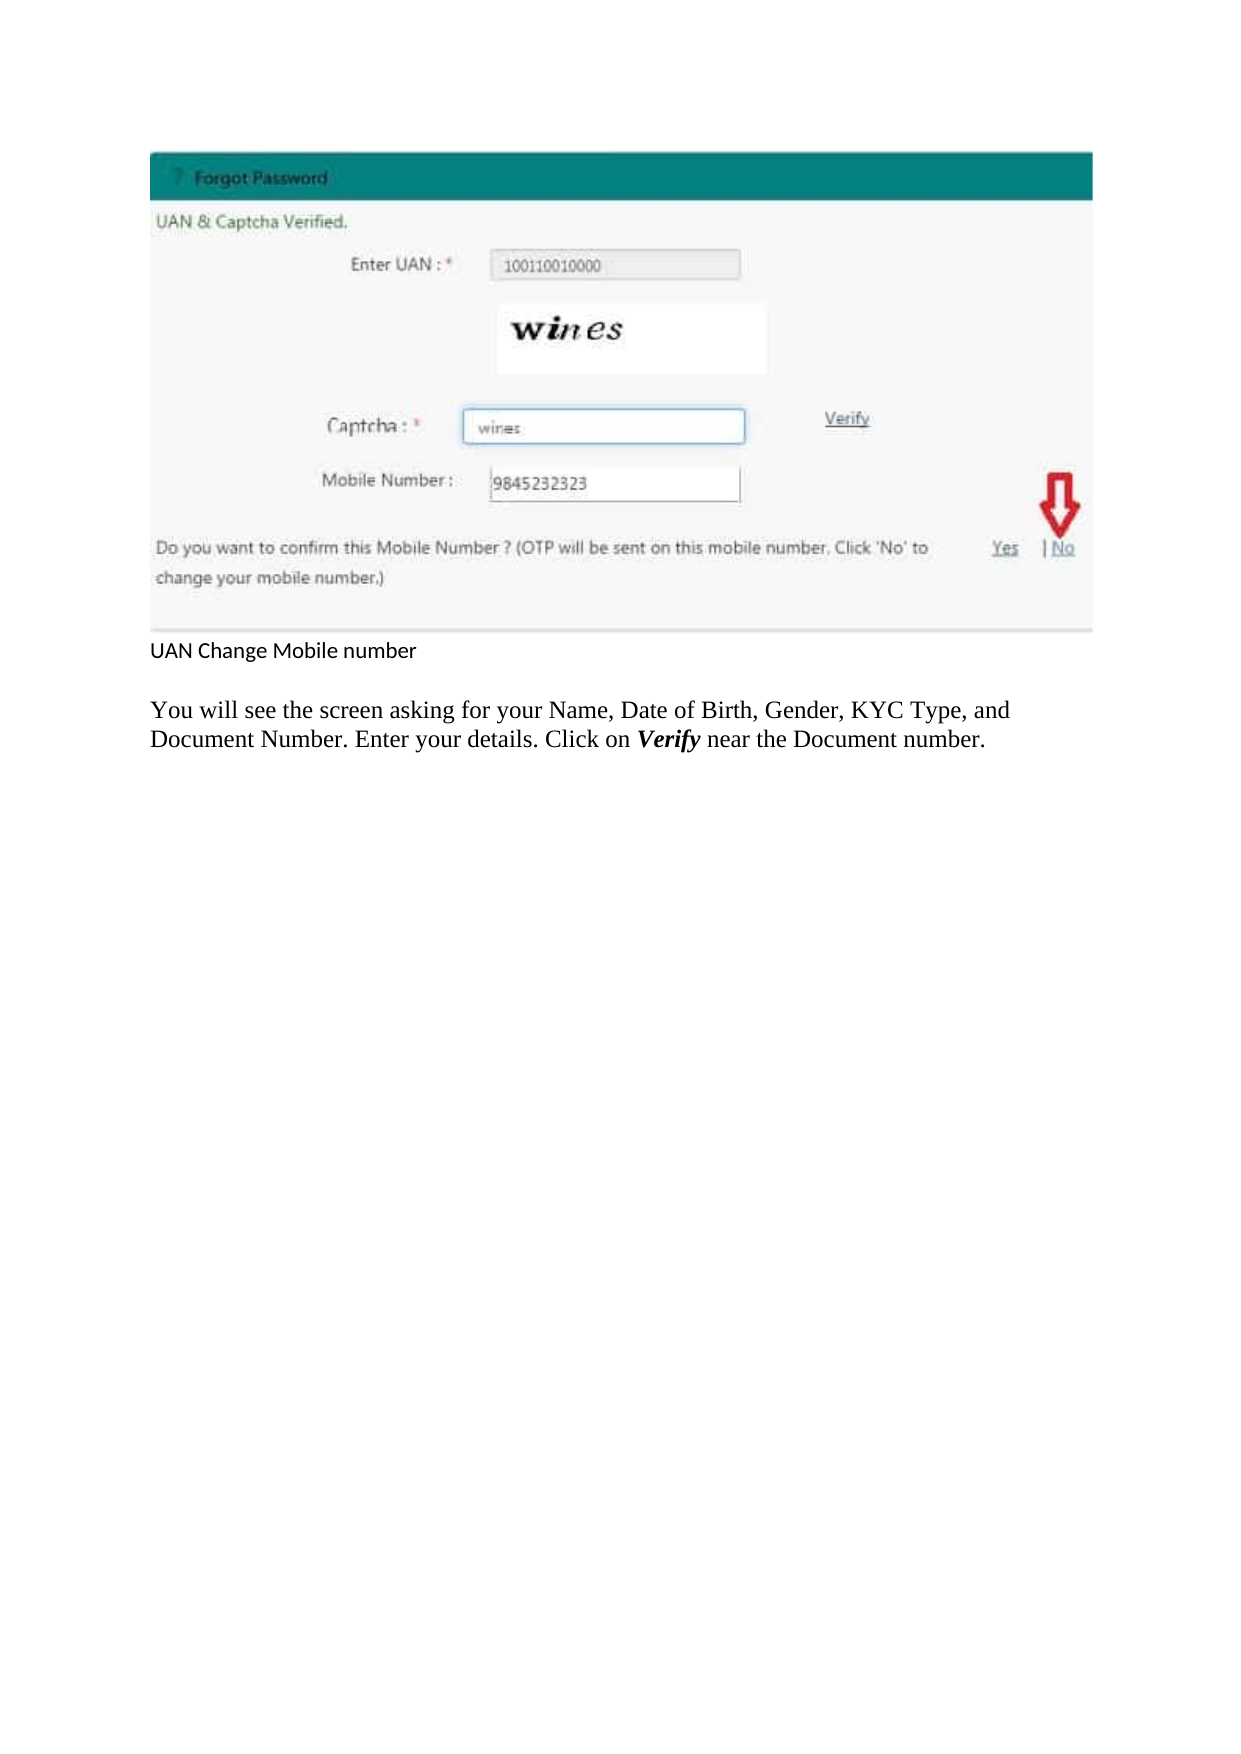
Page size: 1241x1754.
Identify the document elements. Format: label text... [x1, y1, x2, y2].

text UAN Change Mobile number [150, 634, 1090, 664]
picture [150, 150, 1093, 634]
text You will see the screen asking for your Name, Date of Birth, Gender, KYC Type, and Document Number. Enter your details. Click on Verify near the Document number. [150, 695, 1090, 753]
